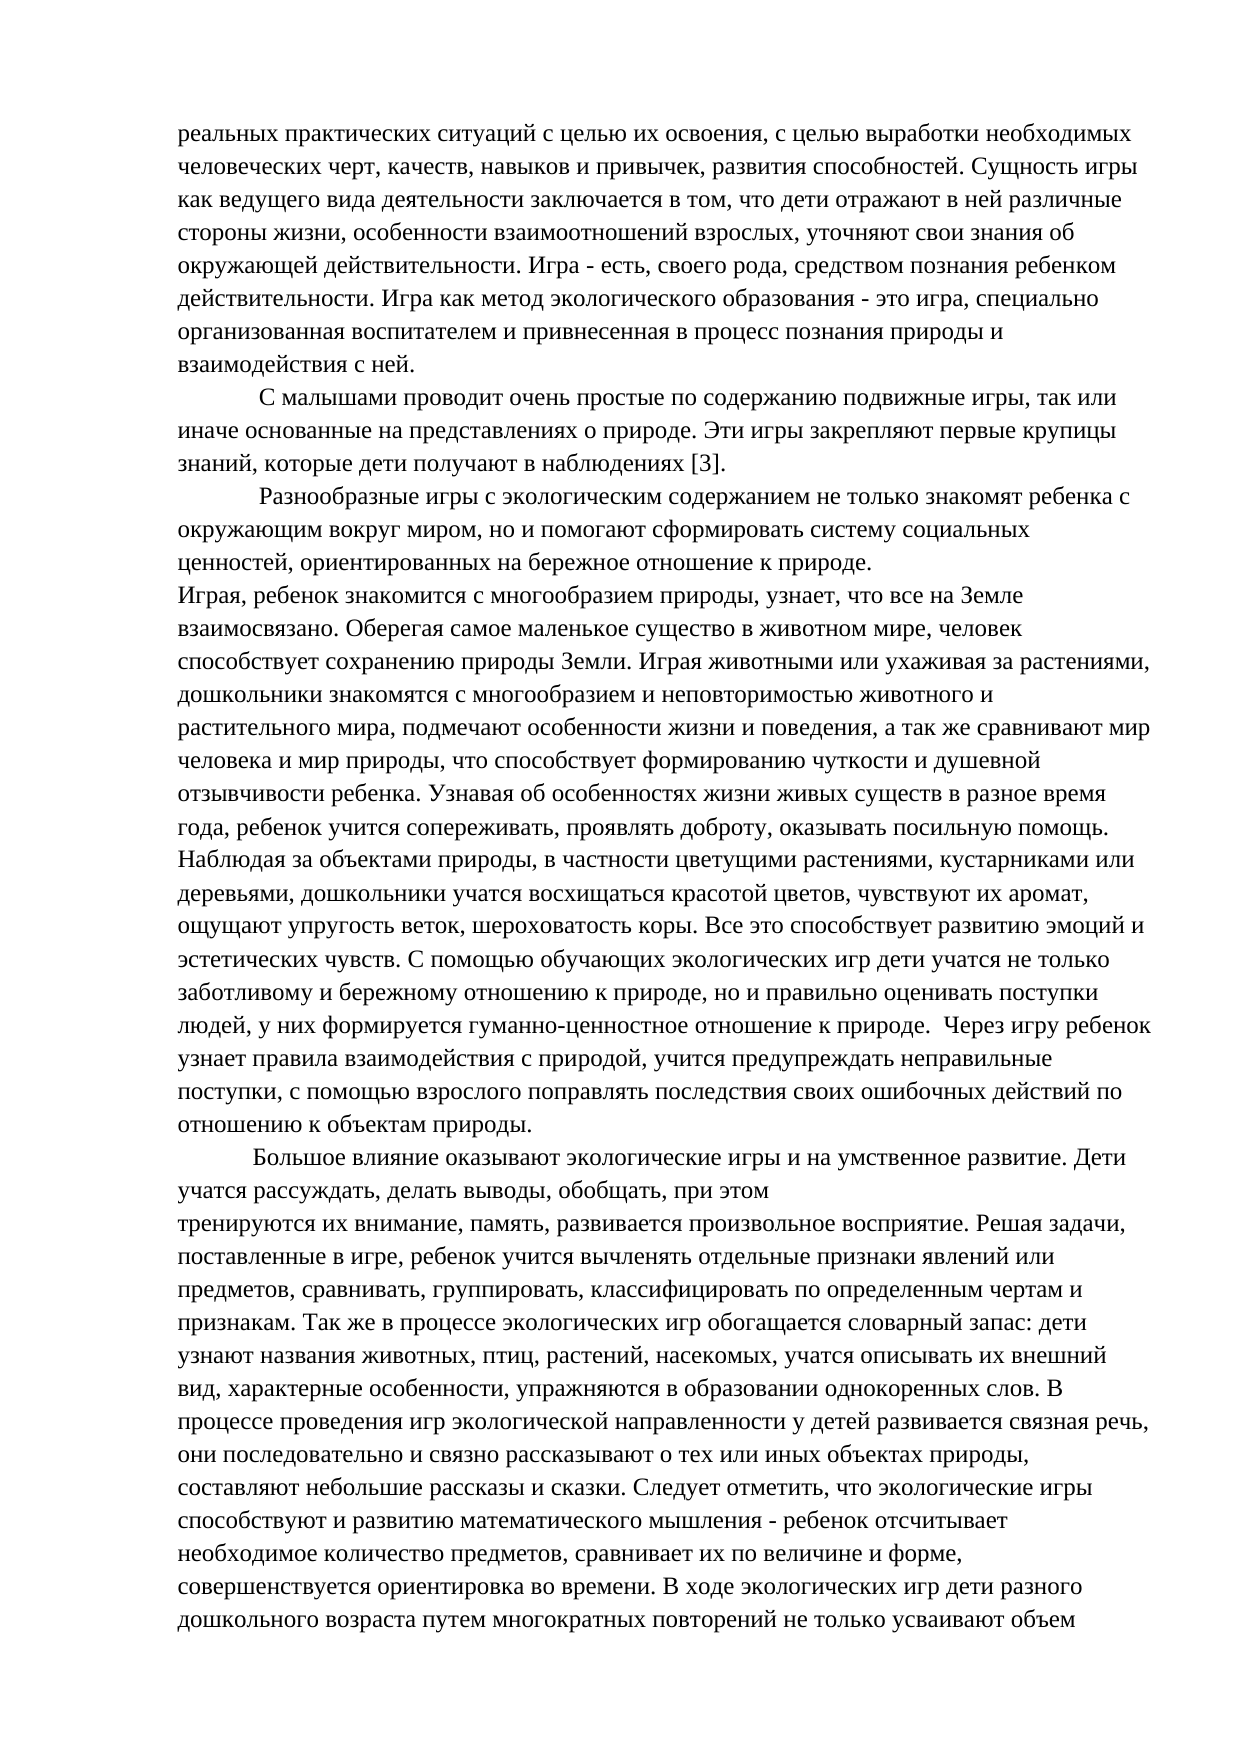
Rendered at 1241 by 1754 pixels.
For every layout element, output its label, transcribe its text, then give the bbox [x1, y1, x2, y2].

text С малышами проводит очень простые по содержанию подвижные игры, так или иначе основанные на представлениях о природе. Эти игры закрепляют первые крупицы знаний, которые дети получают в наблюдениях [3]. [177, 382, 1152, 477]
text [177, 118, 1152, 378]
text Разнообразные игры с экологическим содержанием не только знакомят ребенка с окружающим вокруг миром, но и помогают сформировать систему социальных ценностей, ориентированных на бережное отношение к природе. [177, 481, 1152, 576]
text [177, 1142, 1152, 1633]
text Играя, ребенок знакомится с многообразием природы, узнает, что все на Земле взаимосвязано. Оберегая самое маленькое существо в животном мире, человек способствует сохранению природы Земли. Играя животными или ухаживая за растениями, дошкольники знакомятся с многообразием и неповторимостью животного и растительного мира, подмечают особенности жизни и поведения, а так же сравнивают мир человека и мир природы, что способствует формированию чуткости и душевной отзывчивости ребенка. Узнавая об особенностях жизни живых существ в разное время года, ребенок учится сопереживать, проявлять доброту, оказывать посильную помощь. Наблюдая за объектами природы, в частности цветущими растениями, кустарниками или деревьями, дошкольники учатся восхищаться красотой цветов, чувствуют их аромат, ощущают упругость веток, шероховатость коры. Все это способствует развитию эмоций и эстетических чувств. С помощью обучающих экологических игр дети учатся не только заботливому и бережному отношению к природе, но и правильно оценивать поступки людей, у них формируется гуманно-ценностное отношение к природе. Через игру ребенок узнает правила взаимодействия с природой, учится предупреждать неправильные поступки, с помощью взрослого поправлять последствия своих ошибочных действий по отношению к объектам природы. [177, 580, 1152, 1137]
